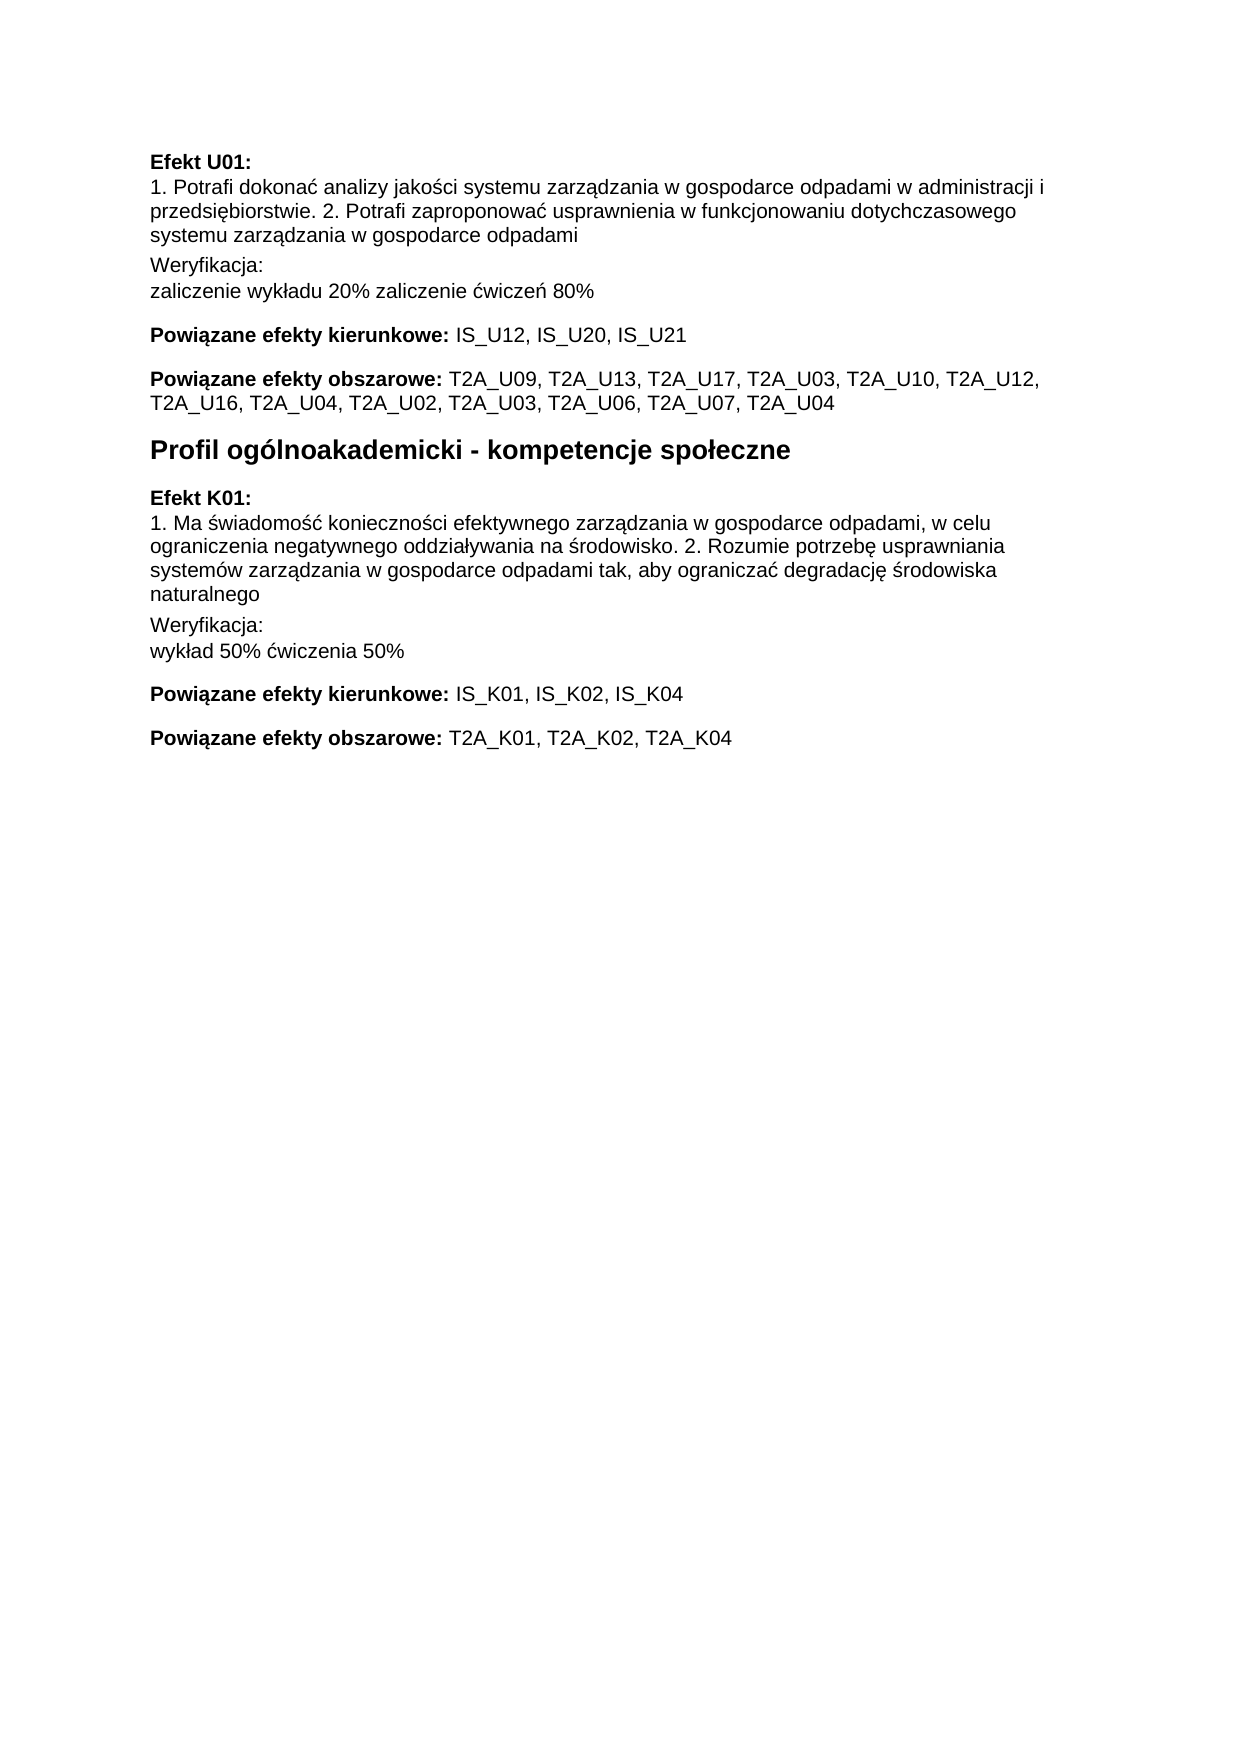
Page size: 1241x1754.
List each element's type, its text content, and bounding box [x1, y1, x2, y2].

text Efekt K01: [150, 485, 1090, 509]
text Efekt U01: [150, 150, 1090, 174]
text 1. Potrafi dokonać analizy jakości systemu zarządzania w gospodarce odpadami w administracji i przedsiębiorstwie. 2. Potrafi zaproponować usprawnienia w funkcjonowaniu dotychczasowego systemu zarządzania w gospodarce odpadami [150, 175, 1090, 247]
text Powiązane efekty kierunkowe: IS_K01, IS_K02, IS_K04 [150, 682, 1090, 706]
text Weryfikacja: [150, 612, 1090, 636]
text 1. Ma świadomość konieczności efektywnego zarządzania w gospodarce odpadami, w celu ograniczenia negatywnego oddziaływania na środowisko. 2. Rozumie potrzebę usprawniania systemów zarządzania w gospodarce odpadami tak, aby ograniczać degradację środowiska naturalnego [150, 510, 1090, 606]
text Weryfikacja: [150, 253, 1090, 277]
text wykład 50% ćwiczenia 50% [150, 638, 1090, 662]
text Powiązane efekty obszarowe: T2A_K01, T2A_K02, T2A_K04 [150, 726, 1090, 750]
text Powiązane efekty obszarowe: T2A_U09, T2A_U13, T2A_U17, T2A_U03, T2A_U10, T2A_U12, T2A_U16, T2A_U04, T2A_U02, T2A_U03, T2A_U06, T2A_U07, T2A_U04 [150, 367, 1090, 414]
subtitle Profil ogólnoakademicki - kompetencje społeczne [150, 434, 1090, 466]
text zaliczenie wykładu 20% zaliczenie ćwiczeń 80% [150, 279, 1090, 303]
text Powiązane efekty kierunkowe: IS_U12, IS_U20, IS_U21 [150, 323, 1090, 347]
